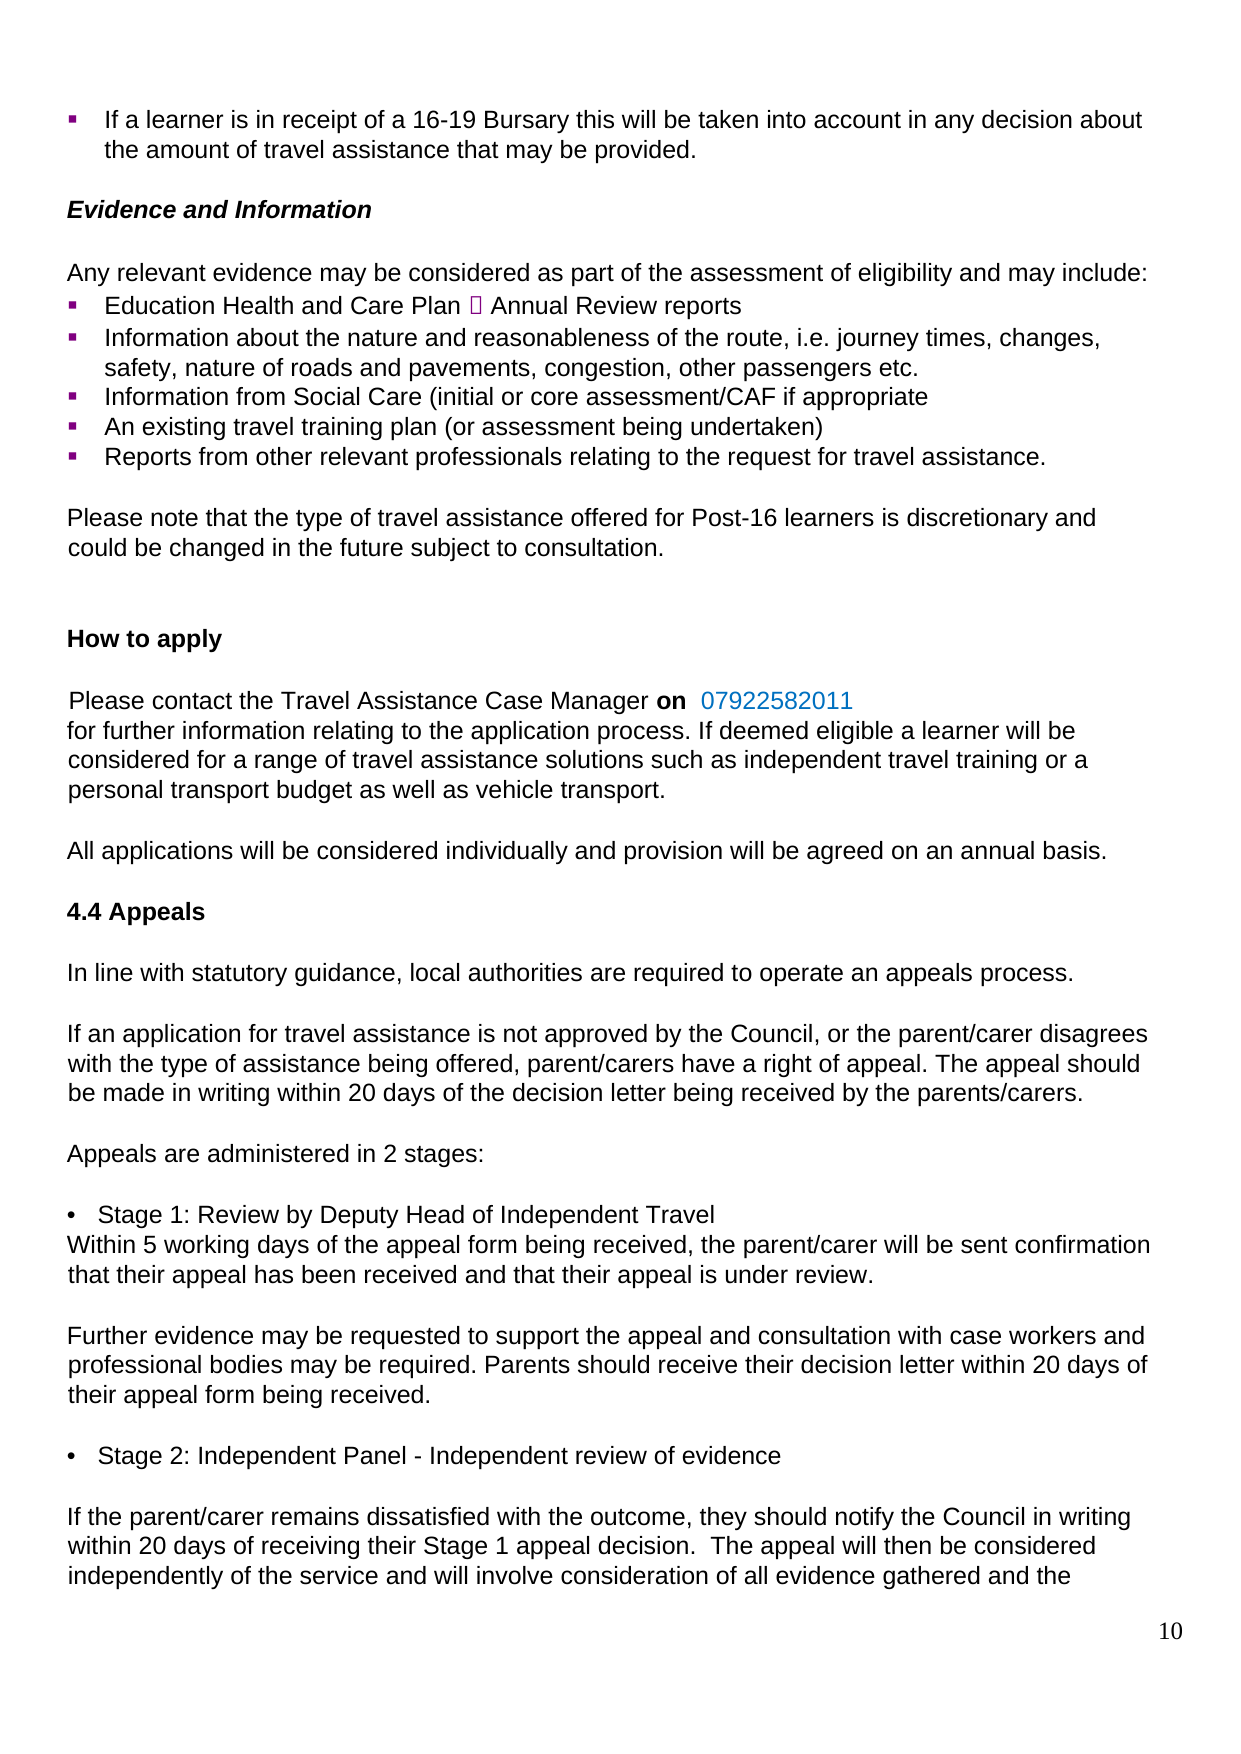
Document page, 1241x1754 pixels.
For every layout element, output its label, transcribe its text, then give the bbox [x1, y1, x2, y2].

text Any relevant evidence may be considered as part of the assessment of eligibility and may include: [67, 258, 1163, 286]
subtitle 4.4 Appeals [67, 897, 1166, 926]
text Appeals are administered in 2 stages: [67, 1139, 1163, 1168]
list Stage 1: Review by Deputy Head of Independent Travel [67, 1200, 1163, 1229]
list Information from Social Care (initial or core assessment/CAF if appropriate [67, 382, 1163, 411]
text Within 5 working days of the appeal form being received, the parent/carer will be sent confirmation that their appeal has been received and that their appeal is under review. [67, 1230, 1163, 1288]
list Reports from other relevant professionals relating to the request for travel assistance. [67, 442, 1163, 471]
text Please note that the type of travel assistance offered for Post-16 learners is discretionary and could be changed in the future subject to consultation. [67, 503, 1163, 562]
text Please contact the Travel Assistance Case Manager on 07922582011 [68, 686, 1163, 714]
list An existing travel training plan (or assessment being undertaken) [67, 412, 1163, 441]
text Further evidence may be requested to support the appeal and consultation with case workers and professional bodies may be required. Parents should receive their decision letter within 20 days of their appeal form being received. [67, 1321, 1163, 1408]
list Information about the nature and reasonableness of the route, i.e. journey times, changes, safety, nature of roads and pavements, congestion, other passengers etc. [67, 323, 1163, 381]
subtitle Evidence and Information [67, 196, 1222, 224]
text for further information relating to the application process. If deemed eligible a learner will be considered for a range of travel assistance solutions such as independent travel training or a personal transport budget as well as vehicle transport. [67, 716, 1163, 804]
text All applications will be considered individually and provision will be agreed on an annual basis. [67, 836, 1163, 864]
text In line with statutory guidance, local authorities are required to operate an appeals process. [67, 958, 1163, 987]
list Education Health and Care Plan  Annual Review reports [67, 287, 1163, 322]
list Stage 2: Independent Panel - Independent review of evidence [67, 1441, 1163, 1469]
subtitle How to apply [67, 624, 1166, 653]
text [67, 1502, 1163, 1589]
text If an application for travel assistance is not approved by the Council, or the parent/carer disagrees with the type of assistance being offered, parent/carers have a right of appeal. The appeal should be made in writing within 20 days of the decision letter being received by the parents/carers. [67, 1019, 1163, 1107]
list If a learner is in receipt of a 16-19 Bursary this will be taken into account in any decision about the amount of travel assistance that may be provided. [67, 105, 1163, 163]
